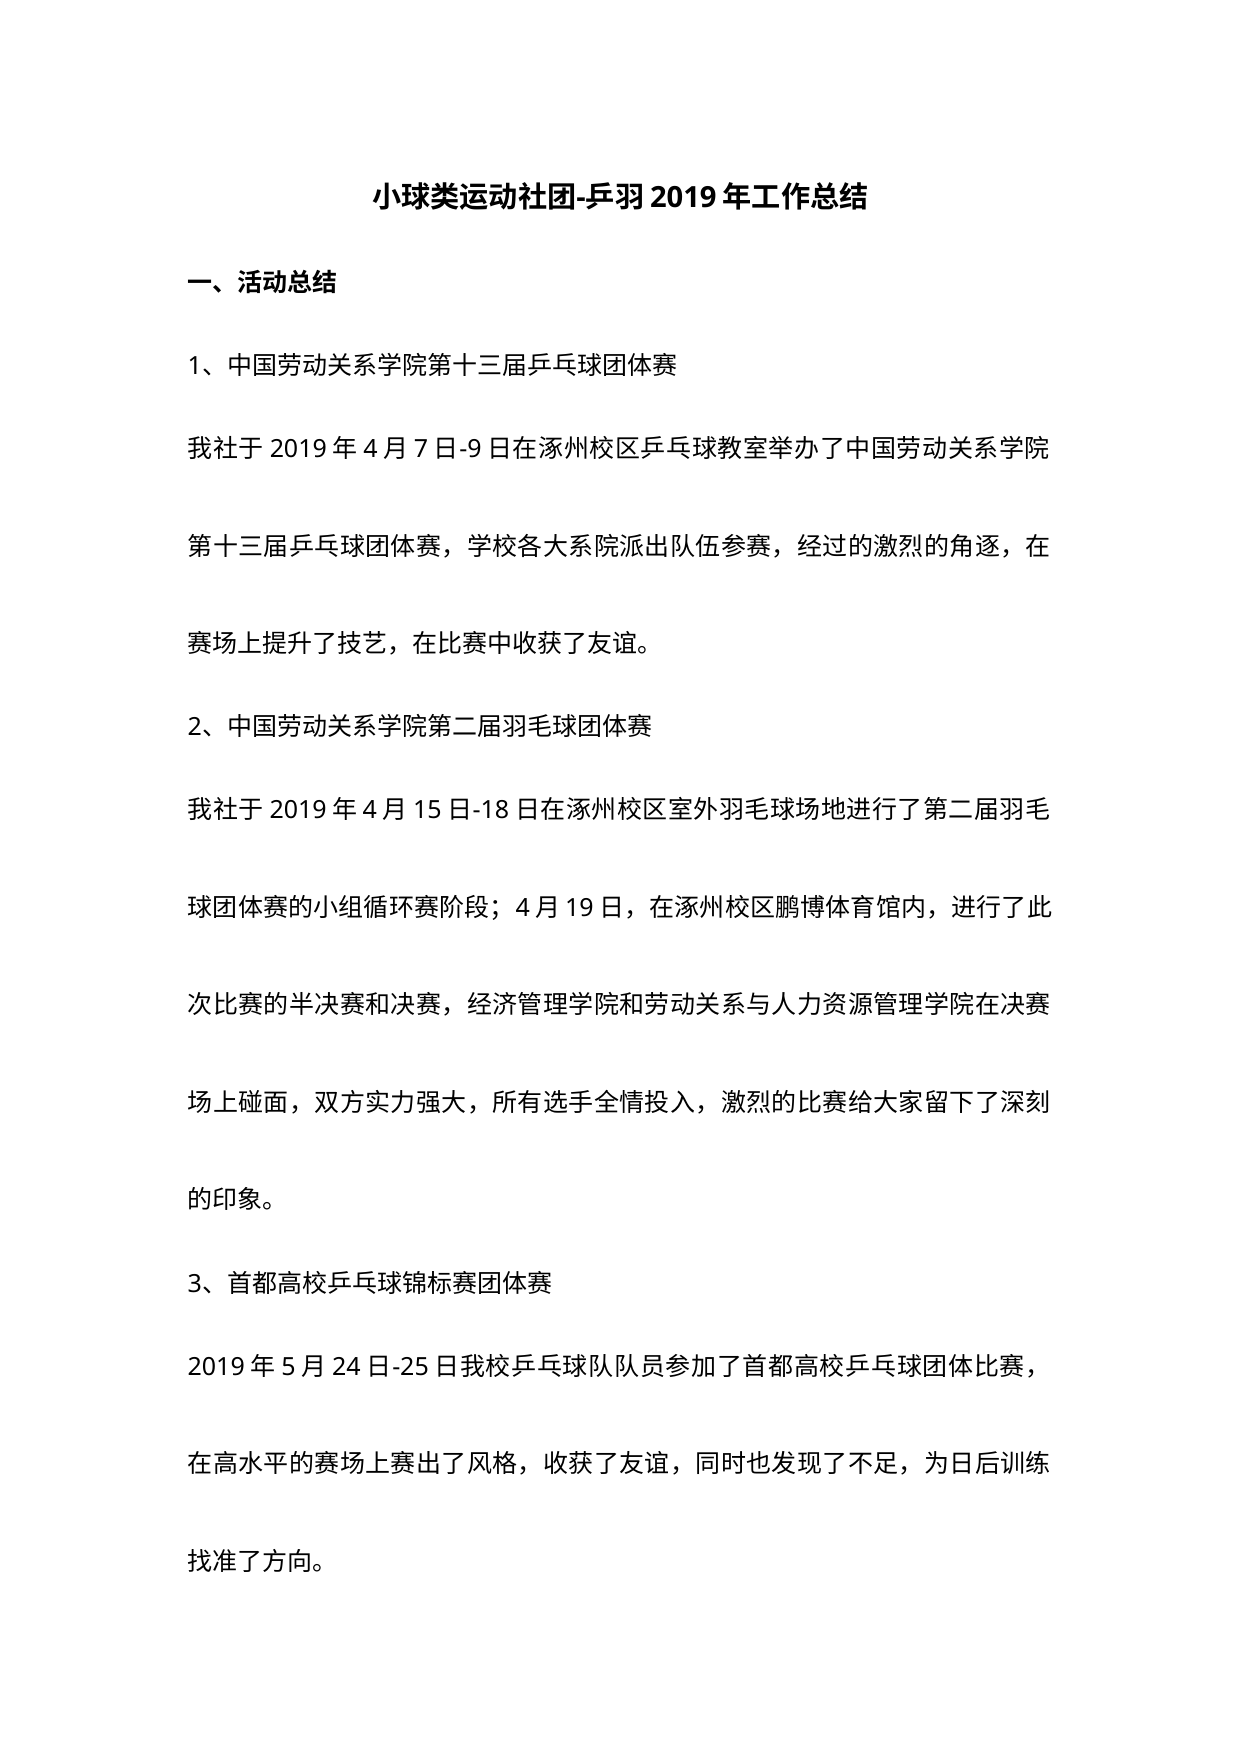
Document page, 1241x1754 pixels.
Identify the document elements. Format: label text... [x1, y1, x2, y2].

list 我社于2019年4月15日-18日在涿州校区室外羽毛球场地进行了第二届羽毛球团体赛的小组循环赛阶段；4月19日，在涿州校区鹏博体育馆内，进行了此次比赛的半决赛和决赛，经济管理学院和劳动关系与人力资源管理学院在决赛场上碰面，双方实力强大，所有选手全情投入，激烈的比赛给大家留下了深刻的印象。 [187, 776, 1053, 1231]
list 中国劳动关系学院第二届羽毛球团体赛 [187, 692, 1053, 757]
list 2019年5月24日-25日我校乒乓球队队员参加了首都高校乒乓球团体比赛，在高水平的赛场上赛出了风格，收获了友谊，同时也发现了不足，为日后训练找准了方向。 [187, 1332, 1053, 1592]
list 中国劳动关系学院第十三届乒乓球团体赛 [187, 331, 1053, 396]
list 我社于2019年4月7日-9日在涿州校区乒乓球教室举办了中国劳动关系学院第十三届乒乓球团体赛，学校各大系院派出队伍参赛，经过的激烈的角逐，在赛场上提升了技艺，在比赛中收获了友谊。 [187, 414, 1053, 674]
list 首都高校乒乓球锦标赛团体赛 [187, 1249, 1053, 1314]
list 活动总结 [187, 248, 1053, 313]
text 小球类运动社团-乒羽2019年工作总结 [187, 162, 1053, 227]
